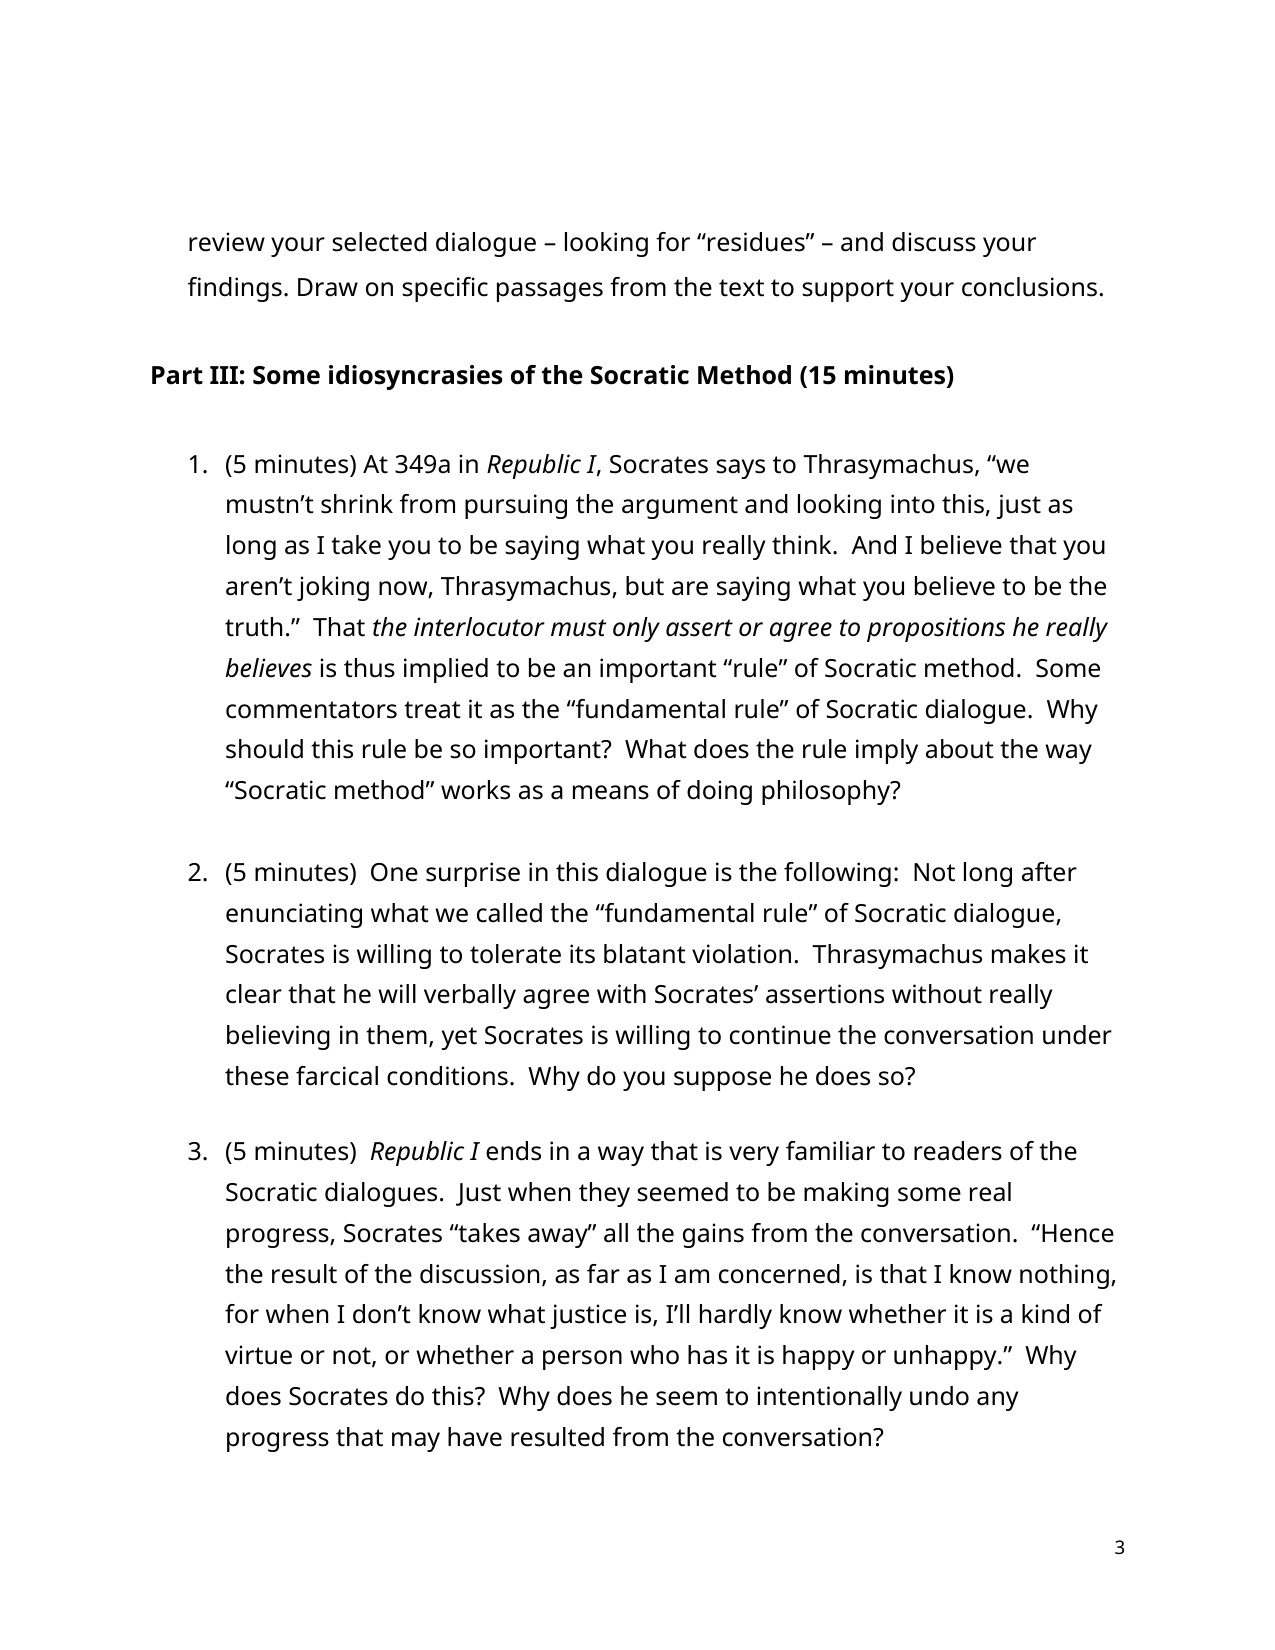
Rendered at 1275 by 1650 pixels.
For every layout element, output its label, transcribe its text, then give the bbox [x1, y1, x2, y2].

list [150, 225, 1125, 303]
list (5 minutes) One surprise in this dialogue is the following: Not long after enunciating what we called the “fundamental rule” of Socratic dialogue, Socrates is willing to tolerate its blatant violation. Thrasymachus makes it clear that he will verbally agree with Socrates’ assertions without really believing in them, yet Socrates is willing to continue the conversation under these farcical conditions. Why do you suppose he does so? [187, 855, 1125, 1093]
list (5 minutes) Republic I ends in a way that is very familiar to readers of the Socratic dialogues. Just when they seemed to be making some real progress, Socrates “takes away” all the gains from the conversation. “Hence the result of the discussion, as far as I am concerned, is that I know nothing, for when I don’t know what justice is, I’ll hardly know whether it is a kind of virtue or not, or whether a person who has it is happy or unhappy.” Why does Socrates do this? Why does he seem to intentionally undo any progress that may have resulted from the conversation? [187, 1134, 1125, 1454]
text Part III: Some idiosyncrasies of the Socratic Method (15 minutes) [150, 358, 1125, 392]
list (5 minutes) At 349a in Republic I, Socrates says to Thrasymachus, “we mustn’t shrink from pursuing the argument and looking into this, just as long as I take you to be saying what you really think. And I believe that you aren’t joking now, Thrasymachus, but are saying what you believe to be the truth.” That the interlocutor must only assert or agree to propositions he really believes is thus implied to be an important “rule” of Socratic method. Some commentators treat it as the “fundamental rule” of Socratic dialogue. Why should this rule be so important? What does the rule imply about the way “Socratic method” works as a means of doing philosophy? [187, 446, 1125, 807]
